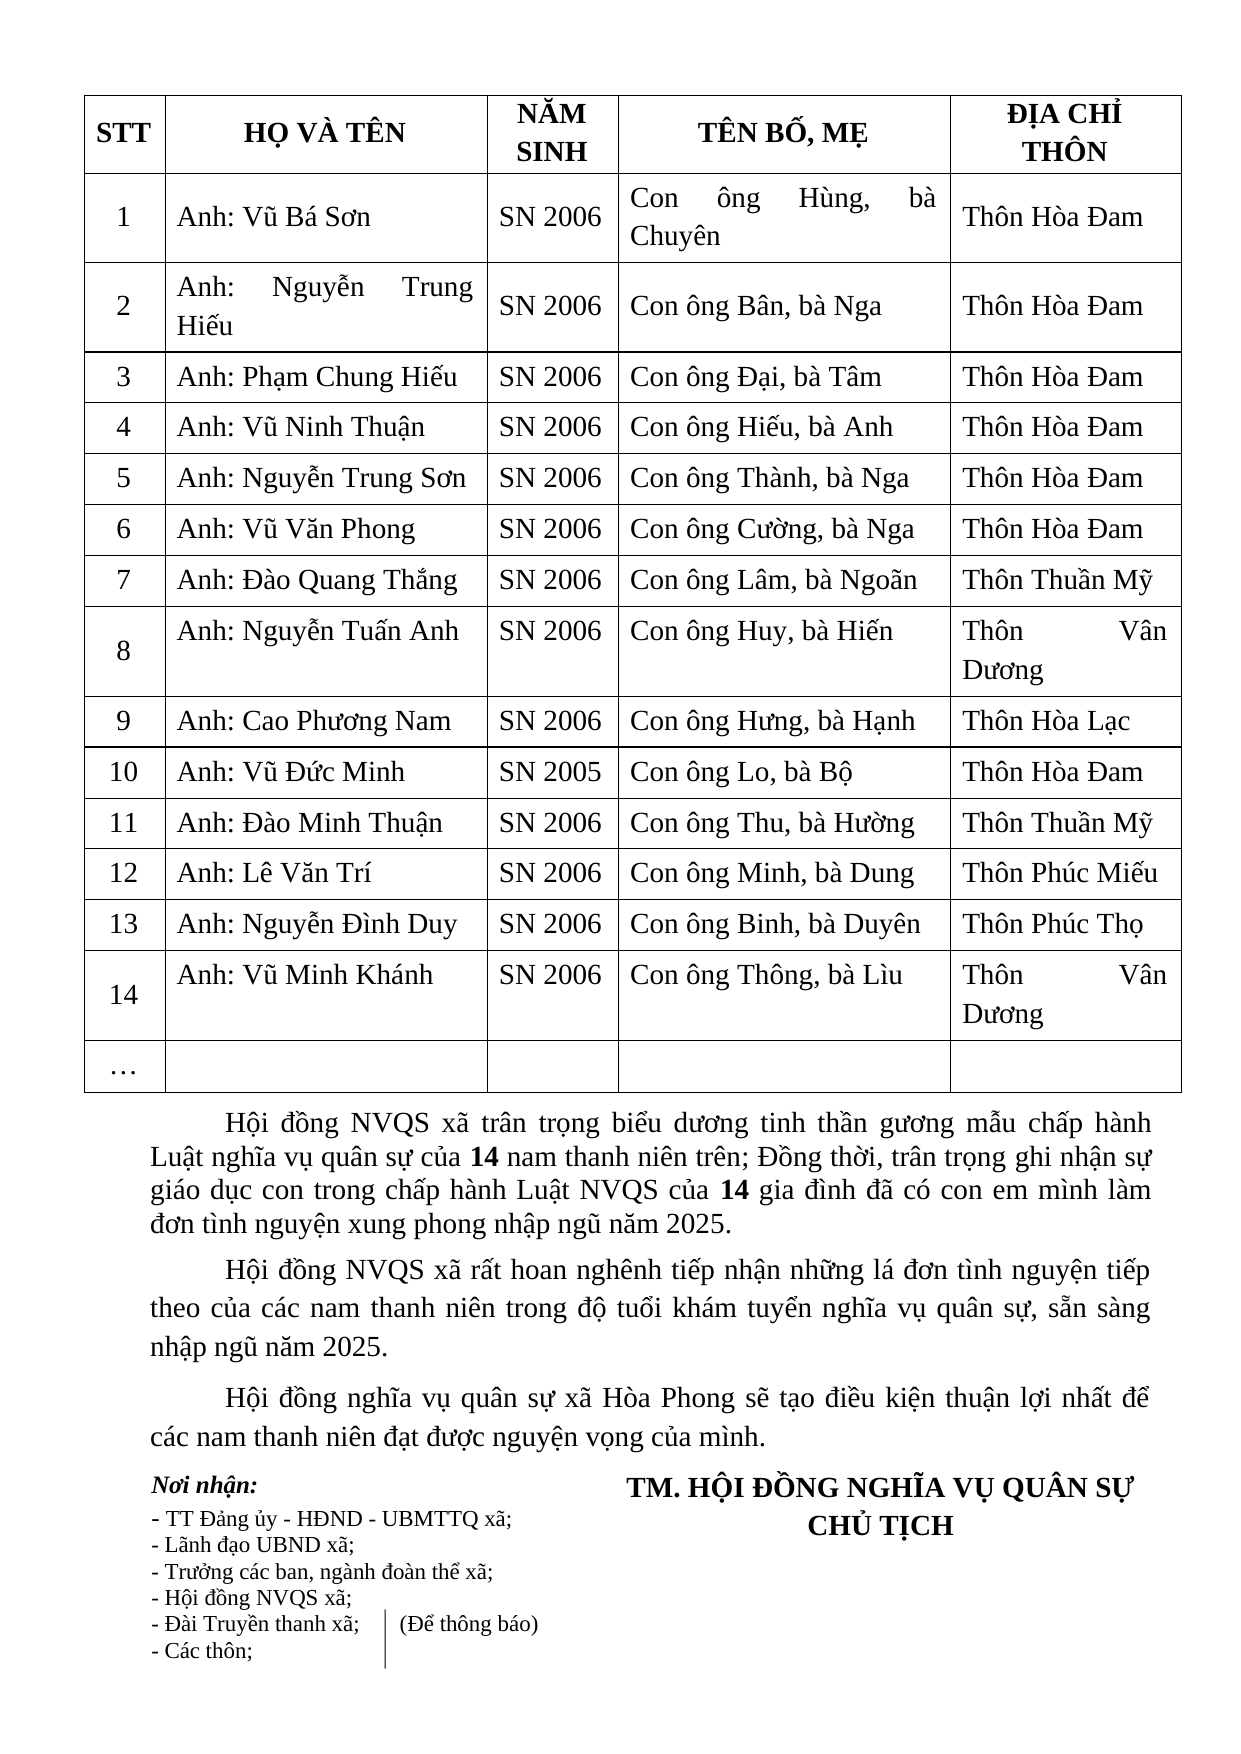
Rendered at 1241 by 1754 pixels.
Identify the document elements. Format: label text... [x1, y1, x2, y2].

table_cell Anh: Vũ Đức Minh [166, 748, 487, 797]
table_cell [619, 1041, 950, 1092]
table_cell Thôn Hòa Đam [951, 174, 1181, 262]
table_cell Thôn Vân Dương [951, 951, 1181, 1040]
table_cell Con ông Lâm, bà Ngoãn [619, 556, 950, 606]
table_cell Anh: Vũ Bá Sơn [166, 174, 487, 262]
table_cell Con ông Thu, bà Hường [619, 799, 950, 848]
table_cell Con ông Hiếu, bà Anh [619, 403, 950, 453]
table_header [140, 1470, 599, 1663]
table_cell Thôn Thuần Mỹ [951, 556, 1181, 606]
table_cell Thôn Phúc Thọ [951, 900, 1181, 950]
table_cell Anh: Nguyễn Trung Sơn [166, 454, 487, 504]
table_cell Anh: Vũ Ninh Thuận [166, 403, 487, 453]
table_cell Con ông Hưng, bà Hạnh [619, 697, 950, 746]
table_header TÊN BỐ, MẸ [619, 96, 950, 172]
table_cell [488, 1041, 618, 1092]
table_cell Thôn Thuần Mỹ [951, 799, 1181, 848]
table_cell SN 2006 [488, 849, 618, 899]
text Hội đồng nghĩa vụ quân sự xã Hòa Phong sẽ tạo điều kiện thuận lợi nhất để các nam thanh niên đạt được nguyện vọng của mình. [150, 1380, 1152, 1452]
table_cell Con ông Hùng, bà Chuyên [619, 174, 950, 262]
table_cell Anh: Nguyễn Tuấn Anh [166, 607, 487, 696]
table_header HỌ VÀ TÊN [166, 96, 487, 172]
table_cell SN 2006 [488, 799, 618, 848]
table_cell SN 2006 [488, 454, 618, 504]
table_cell SN 2006 [488, 556, 618, 606]
table_cell 11 [85, 799, 165, 848]
table_cell SN 2006 [488, 697, 618, 746]
table_cell Con ông Thành, bà Nga [619, 454, 950, 504]
table_cell Anh: Cao Phương Nam [166, 697, 487, 746]
table_cell Con ông Thông, bà Lìu [619, 951, 950, 1040]
table_cell SN 2006 [488, 174, 618, 262]
table_cell Anh: Nguyễn Đình Duy [166, 900, 487, 950]
table_cell Anh: Phạm Chung Hiếu [166, 353, 487, 402]
table_cell 4 [85, 403, 165, 453]
table_cell SN 2006 [488, 900, 618, 950]
table_cell 5 [85, 454, 165, 504]
table_cell SN 2005 [488, 748, 618, 797]
table_cell SN 2006 [488, 607, 618, 696]
table_cell Anh: Vũ Minh Khánh [166, 951, 487, 1040]
table_cell Con ông Huy, bà Hiến [619, 607, 950, 696]
table_cell Anh: Vũ Văn Phong [166, 505, 487, 555]
table_cell 2 [85, 263, 165, 351]
table_cell Thôn Hòa Đam [951, 263, 1181, 351]
table_cell 8 [85, 607, 165, 696]
table_cell 7 [85, 556, 165, 606]
table_cell Thôn Hòa Đam [951, 748, 1181, 797]
table_cell Con ông Bân, bà Nga [619, 263, 950, 351]
table_cell … [85, 1041, 165, 1092]
table_cell Con ông Cường, bà Nga [619, 505, 950, 555]
table_cell 13 [85, 900, 165, 950]
table_cell Con ông Lo, bà Bộ [619, 748, 950, 797]
table_cell Thôn Hòa Đam [951, 353, 1181, 402]
table_cell 12 [85, 849, 165, 899]
table_cell SN 2006 [488, 951, 618, 1040]
table_cell Thôn Hòa Đam [951, 505, 1181, 555]
table_cell Thôn Hòa Lạc [951, 697, 1181, 746]
table_cell SN 2006 [488, 403, 618, 453]
table_cell 1 [85, 174, 165, 262]
table_cell Anh: Lê Văn Trí [166, 849, 487, 899]
text Hội đồng NVQS xã trân trọng biểu dương tinh thần gương mẫu chấp hành Luật nghĩa vụ quân sự của 14 nam thanh niên trên; Đồng thời, trân trọng ghi nhận sự giáo dục con trong chấp hành Luật NVQS của 14 gia đình đã có con em mình làm đơn tình nguyện xung phong nhập ngũ năm 2025. [150, 1105, 1152, 1239]
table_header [599, 1470, 1162, 1663]
table_cell Thôn Hòa Đam [951, 454, 1181, 504]
table_header NĂM SINH [488, 96, 618, 172]
table_cell Con ông Binh, bà Duyên [619, 900, 950, 950]
table_cell 10 [85, 748, 165, 797]
text Hội đồng NVQS xã rất hoan nghênh tiếp nhận những lá đơn tình nguyện tiếp theo của các nam thanh niên trong độ tuổi khám tuyển nghĩa vụ quân sự, sẵn sàng nhập ngũ năm 2025. [150, 1252, 1152, 1363]
table_header ĐỊA CHỈ THÔN [951, 96, 1181, 172]
table_cell Thôn Phúc Miếu [951, 849, 1181, 899]
table_cell Thôn Vân Dương [951, 607, 1181, 696]
table_cell [951, 1041, 1181, 1092]
table_cell 9 [85, 697, 165, 746]
table_cell [166, 1041, 487, 1092]
table_cell SN 2006 [488, 263, 618, 351]
table_header STT [85, 96, 165, 172]
table_cell SN 2006 [488, 353, 618, 402]
table_cell SN 2006 [488, 505, 618, 555]
table_cell 3 [85, 353, 165, 402]
table_cell Con ông Minh, bà Dung [619, 849, 950, 899]
table_cell Anh: Đào Quang Thắng [166, 556, 487, 606]
table_cell 6 [85, 505, 165, 555]
table_cell Anh: Nguyễn Trung Hiếu [166, 263, 487, 351]
table_cell Con ông Đại, bà Tâm [619, 353, 950, 402]
table_cell Anh: Đào Minh Thuận [166, 799, 487, 848]
table_cell 14 [85, 951, 165, 1040]
table_cell Thôn Hòa Đam [951, 403, 1181, 453]
